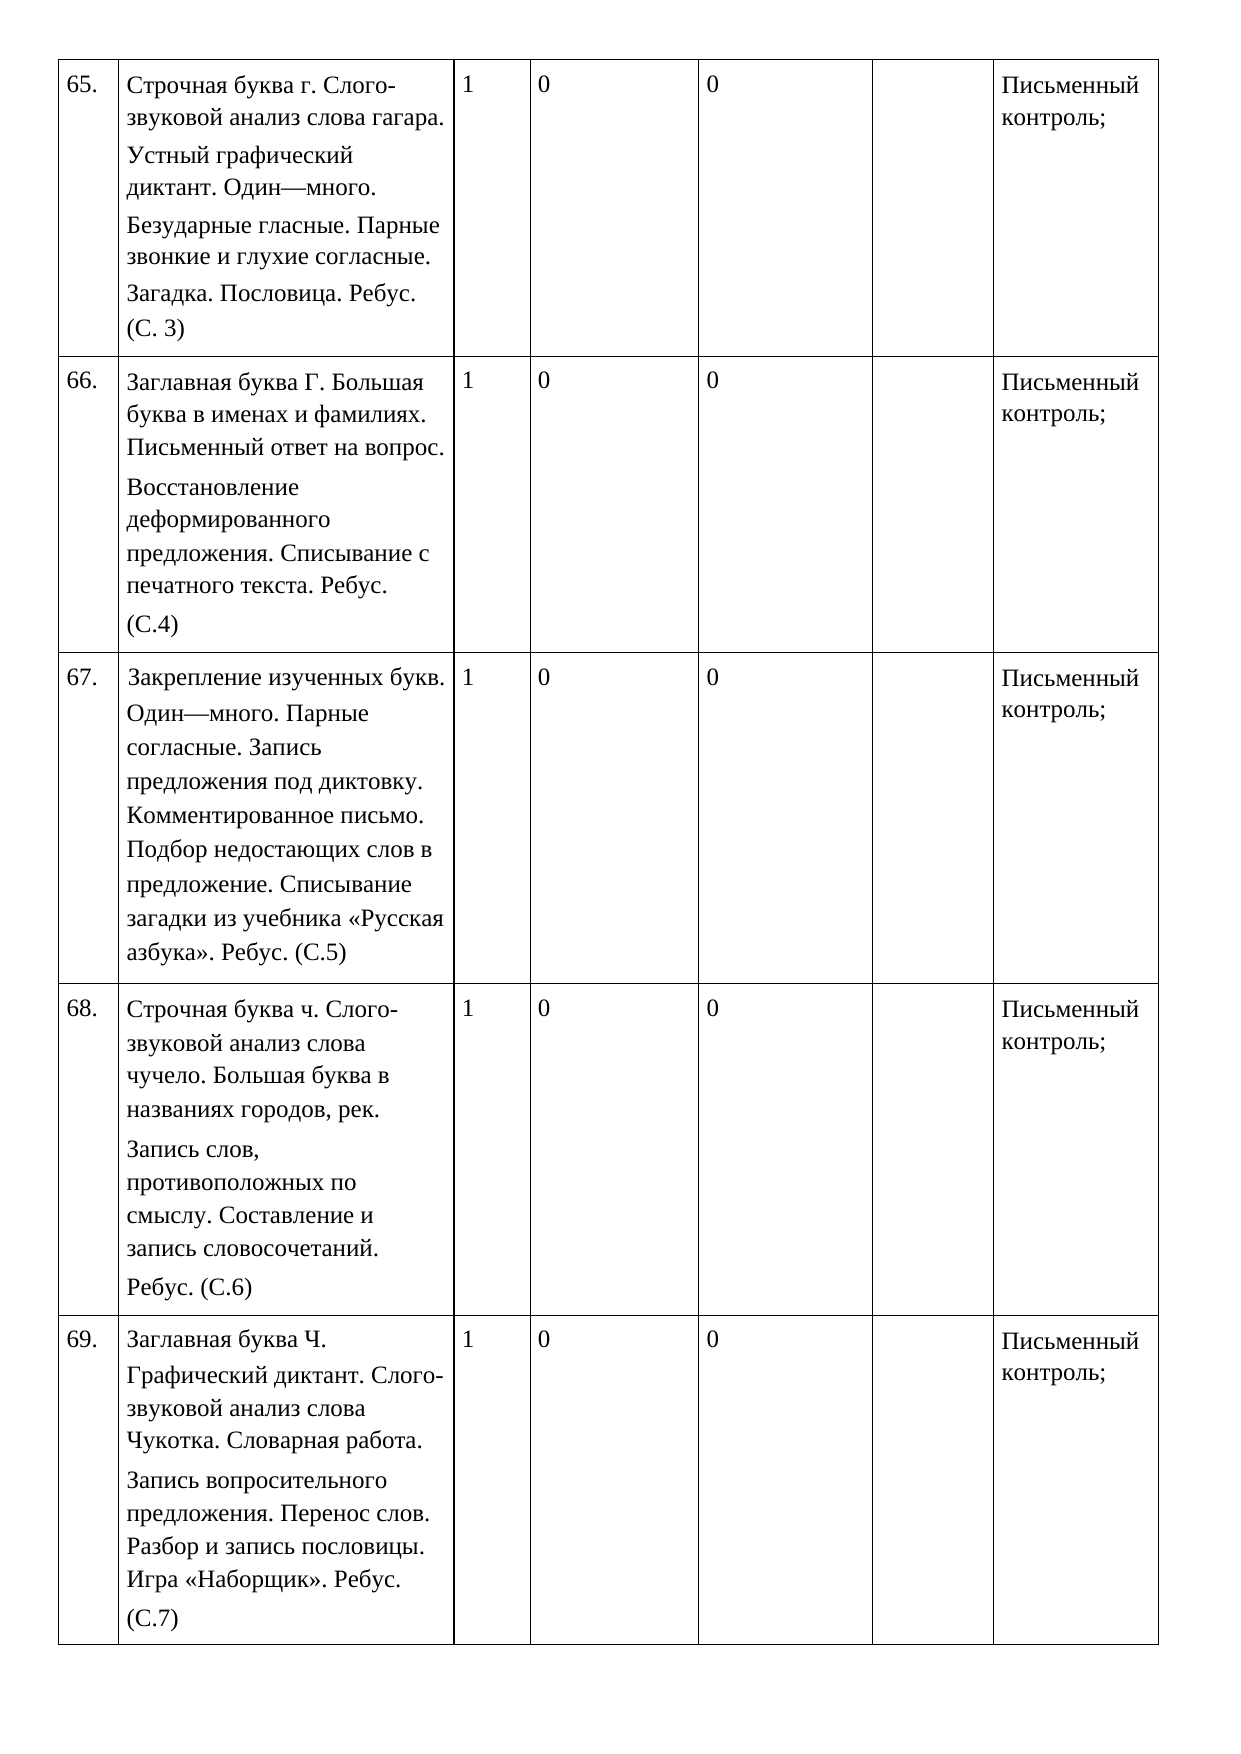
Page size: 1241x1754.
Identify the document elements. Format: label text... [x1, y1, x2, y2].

table_cell 66. [59, 357, 118, 652]
table_cell 0 [531, 984, 698, 1315]
table_cell [873, 1316, 993, 1644]
table_header Строчная буква г. Слого- звуковой анализ слова гагара. Устный графический диктант. Один—много. Безударные гласные. Парные звонкие и глухие согласные. Загадка. Пословица. Ребус. (С. 3) [119, 60, 453, 356]
table_cell [873, 357, 993, 652]
table_header 1 [455, 60, 530, 356]
table_cell 0 [531, 357, 698, 652]
table_cell 0 [531, 1316, 698, 1644]
table_cell 0 [531, 653, 698, 983]
table_cell Письменный контроль; [994, 1316, 1158, 1644]
table_cell 1 [455, 1316, 530, 1644]
table_cell Заглавная буква Ч. Графический диктант. Слого-звуковой анализ слова Чукотка. Словарная работа. Запись вопросительного предложения. Перенос слов. Разбор и запись пословицы. Игра «Наборщик». Ребус. (С.7) [119, 1316, 453, 1644]
table_cell 0 [699, 357, 872, 652]
table_cell 67. [59, 653, 118, 983]
table_cell Строчная буква ч. Слого-звуковой анализ слова чучело. Большая буква в названиях городов, рек. Запись слов, противоположных по смыслу. Составление и запись словосочетаний. Ребус. (С.6) [119, 984, 453, 1315]
table_cell 69. [59, 1316, 118, 1644]
table_cell 68. [59, 984, 118, 1315]
table_header 65. [59, 60, 118, 356]
table_cell 0 [699, 1316, 872, 1644]
table_cell 0 [699, 984, 872, 1315]
table_header 0 [699, 60, 872, 356]
table_cell Закрепление изученных букв. Один—много. Парные согласные. Запись предложения под диктовку. Комментированное письмо. Подбор недостающих слов в предложение. Списывание загадки из учебника «Русская азбука». Ребус. (С.5) [119, 653, 453, 983]
table_header Письменный контроль; [994, 60, 1158, 356]
table_header [873, 60, 993, 356]
table_cell [873, 984, 993, 1315]
table_cell 0 [699, 653, 872, 983]
table_cell Письменный контроль; [994, 653, 1158, 983]
table_cell Письменный контроль; [994, 984, 1158, 1315]
table_cell 1 [455, 653, 530, 983]
table_header 0 [531, 60, 698, 356]
table_cell 1 [455, 984, 530, 1315]
table_cell 1 [455, 357, 530, 652]
table_cell Заглавная буква Г. Большая буква в именах и фамилиях. Письменный ответ на вопрос. Восстановление деформированного предложения. Списывание с печатного текста. Ребус. (С.4) [119, 357, 453, 652]
table_cell [873, 653, 993, 983]
table_cell Письменный контроль; [994, 357, 1158, 652]
